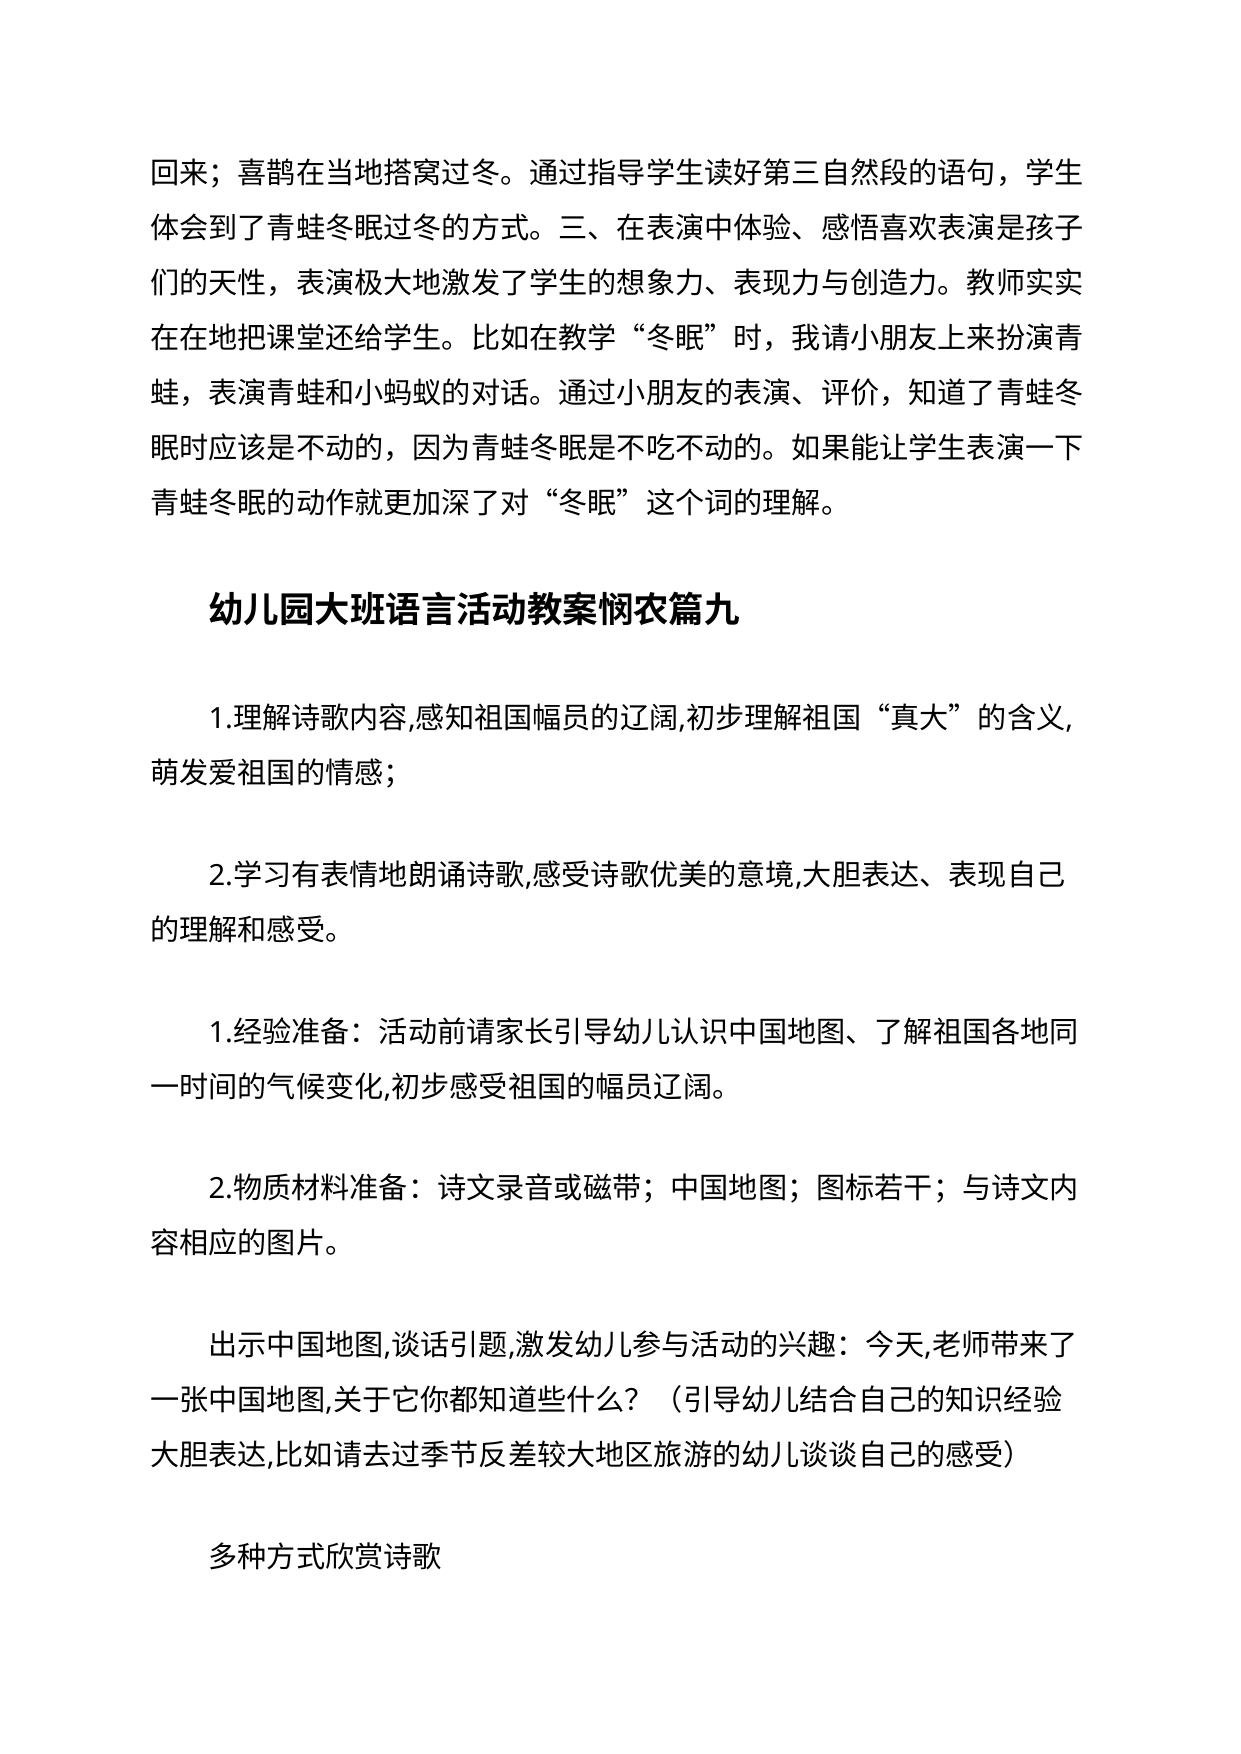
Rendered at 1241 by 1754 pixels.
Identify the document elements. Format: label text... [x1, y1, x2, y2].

text 出示中国地图,谈话引题,激发幼儿参与活动的兴趣：今天,老师带来了一张中国地图,关于它你都知道些什么？（引导幼儿结合自己的知识经验大胆表达,比如请去过季节反差较大地区旅游的幼儿谈谈自己的感受） [150, 1322, 1090, 1474]
text 2.物质材料准备：诗文录音或磁带；中国地图；图标若干；与诗文内容相应的图片。 [150, 1165, 1090, 1262]
text 1.经验准备：活动前请家长引导幼儿认识中国地图、了解祖国各地同一时间的气候变化,初步感受祖国的幅员辽阔。 [150, 1008, 1090, 1106]
text 1.理解诗歌内容,感知祖国幅员的辽阔,初步理解祖国“真大”的含义,萌发爱祖国的情感； [150, 694, 1090, 792]
text 2.学习有表情地朗诵诗歌,感受诗歌优美的意境,大胆表达、表现自己的理解和感受。 [150, 851, 1090, 949]
text 多种方式欣赏诗歌 [150, 1534, 1090, 1576]
text 幼儿园大班语言活动教案悯农篇九 [150, 581, 1090, 632]
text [150, 150, 1090, 522]
